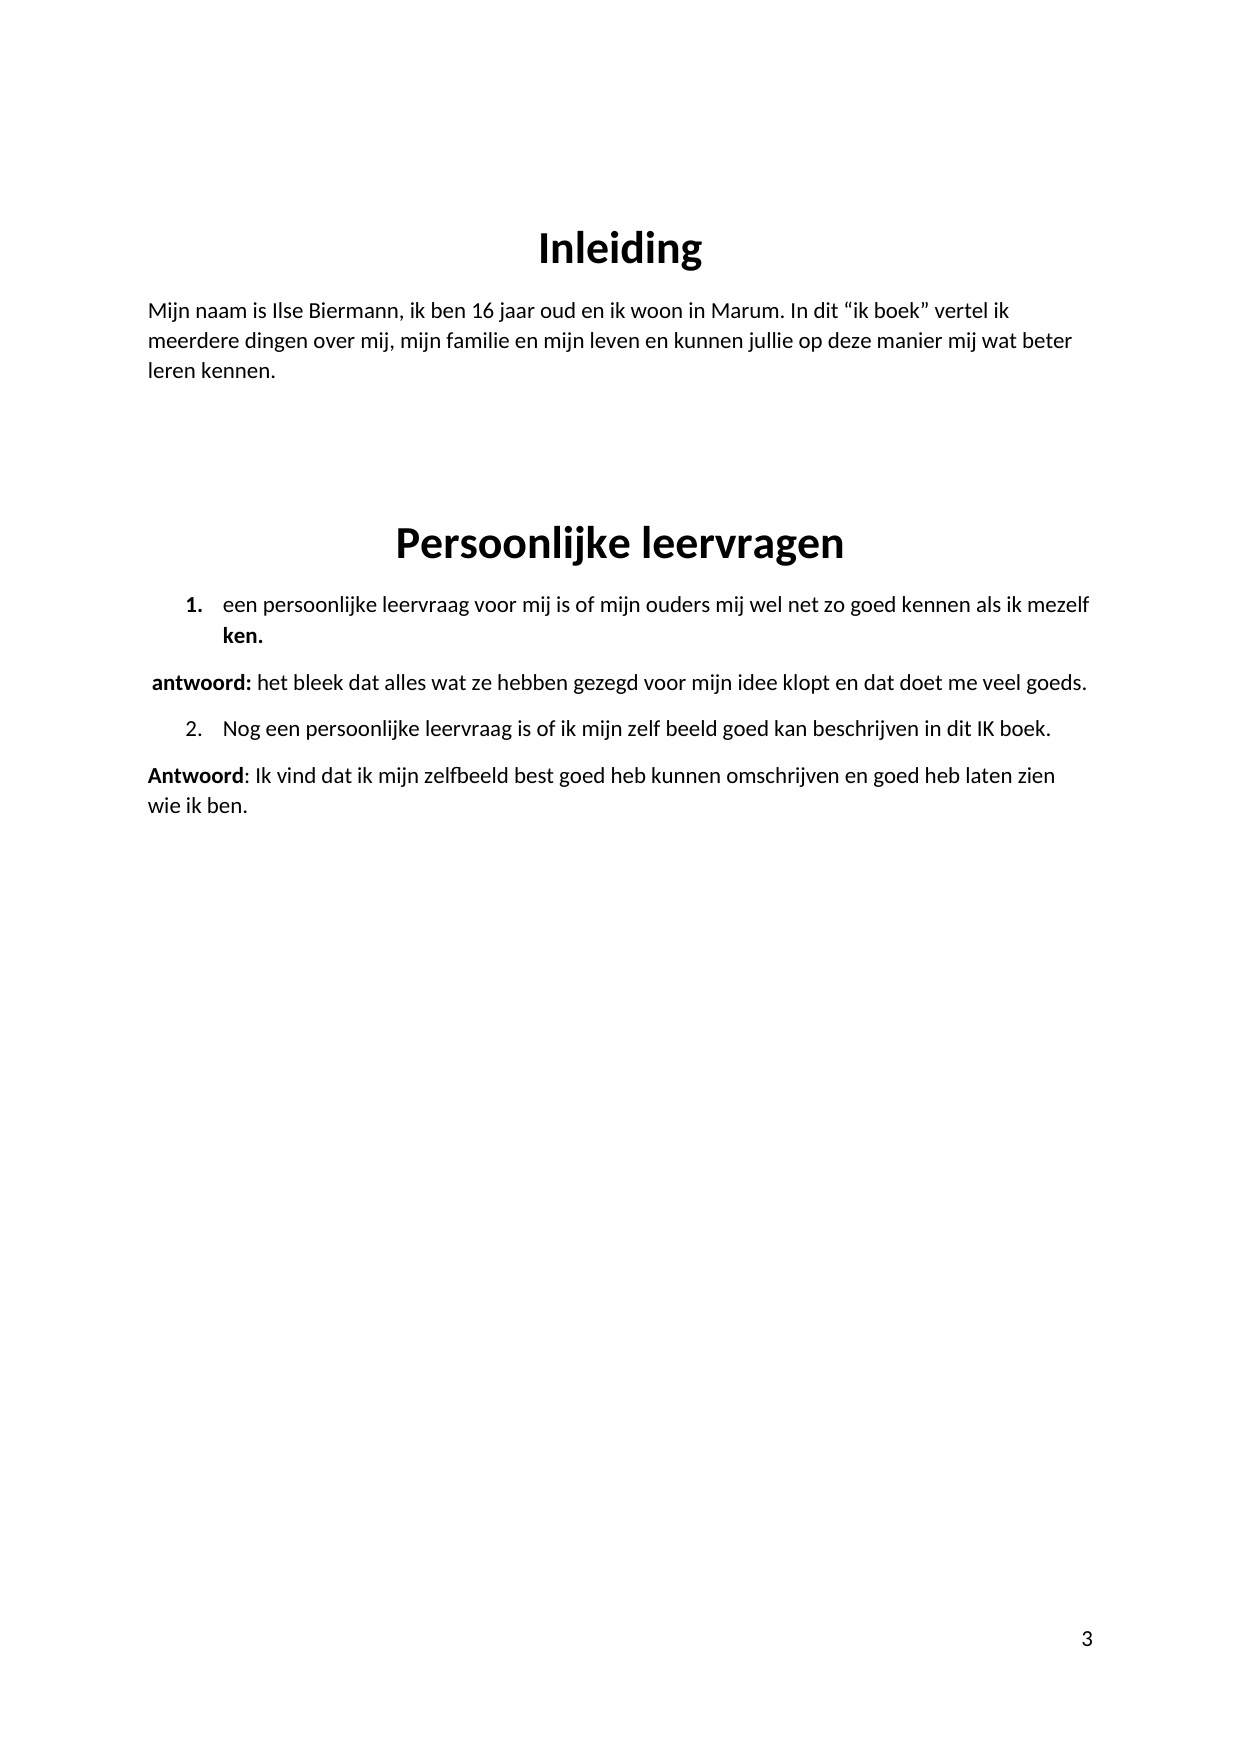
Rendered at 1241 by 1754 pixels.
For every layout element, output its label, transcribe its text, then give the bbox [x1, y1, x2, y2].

list Nog een persoonlijke leervraag is of ik mijn zelf beeld goed kan beschrijven in dit IK boek. [185, 714, 1093, 743]
text Inleiding [148, 219, 1093, 275]
text Antwoord: Ik vind dat ik mijn zelfbeeld best goed heb kunnen omschrijven en goed heb laten zien wie ik ben. [148, 761, 1093, 820]
text Mijn naam is Ilse Biermann, ik ben 16 jaar oud en ik woon in Marum. In dit “ik boek” vertel ik meerdere dingen over mij, mijn familie en mijn leven en kunnen jullie op deze manier mij wat beter leren kennen. [148, 296, 1093, 384]
text Persoonlijke leervragen [148, 514, 1093, 569]
text antwoord: het bleek dat alles wat ze hebben gezegd voor mijn idee klopt en dat doet me veel goeds. [148, 668, 1093, 696]
list een persoonlijke leervraag voor mij is of mijn ouders mij wel net zo goed kennen als ik mezelf ken. [185, 591, 1093, 649]
